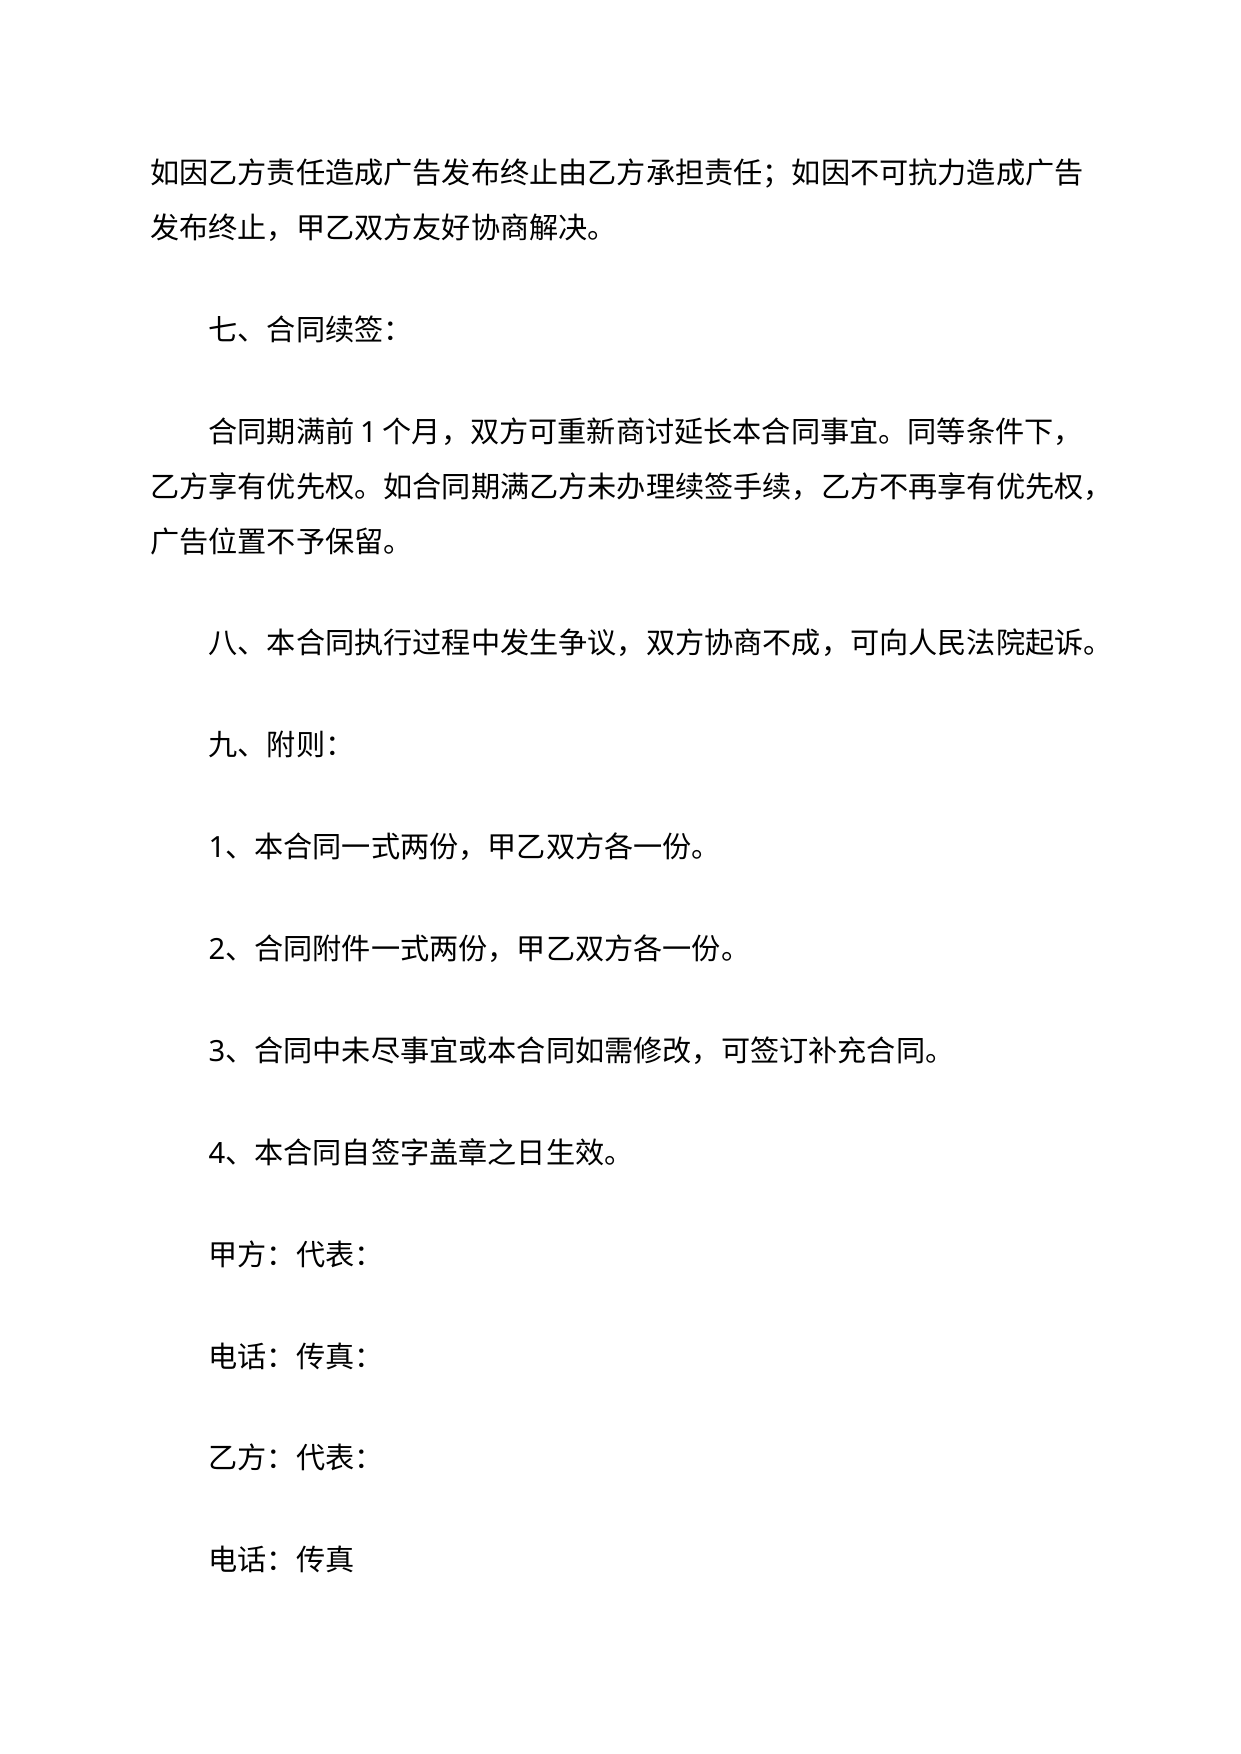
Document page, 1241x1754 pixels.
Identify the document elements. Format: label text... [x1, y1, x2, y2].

text 3、合同中未尽事宜或本合同如需修改，可签订补充合同。 [150, 1028, 1090, 1070]
text 乙方：代表： [150, 1435, 1090, 1477]
text 七、合同续签： [150, 307, 1090, 349]
text 九、附则： [150, 722, 1090, 764]
text 2、合同附件一式两份，甲乙双方各一份。 [150, 926, 1090, 968]
text 合同期满前1个月，双方可重新商讨延长本合同事宜。同等条件下，乙方享有优先权。如合同期满乙方未办理续签手续，乙方不再享有优先权，广告位置不予保留。 [150, 408, 1090, 561]
text 甲方：代表： [150, 1232, 1090, 1274]
text 1、本合同一式两份，甲乙双方各一份。 [150, 824, 1090, 866]
text 电话：传真： [150, 1333, 1090, 1376]
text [150, 150, 1090, 247]
text 4、本合同自签字盖章之日生效。 [150, 1129, 1090, 1172]
text 八、本合同执行过程中发生争议，双方协商不成，可向人民法院起诉。 [150, 620, 1090, 662]
text 电话：传真 [150, 1537, 1090, 1579]
